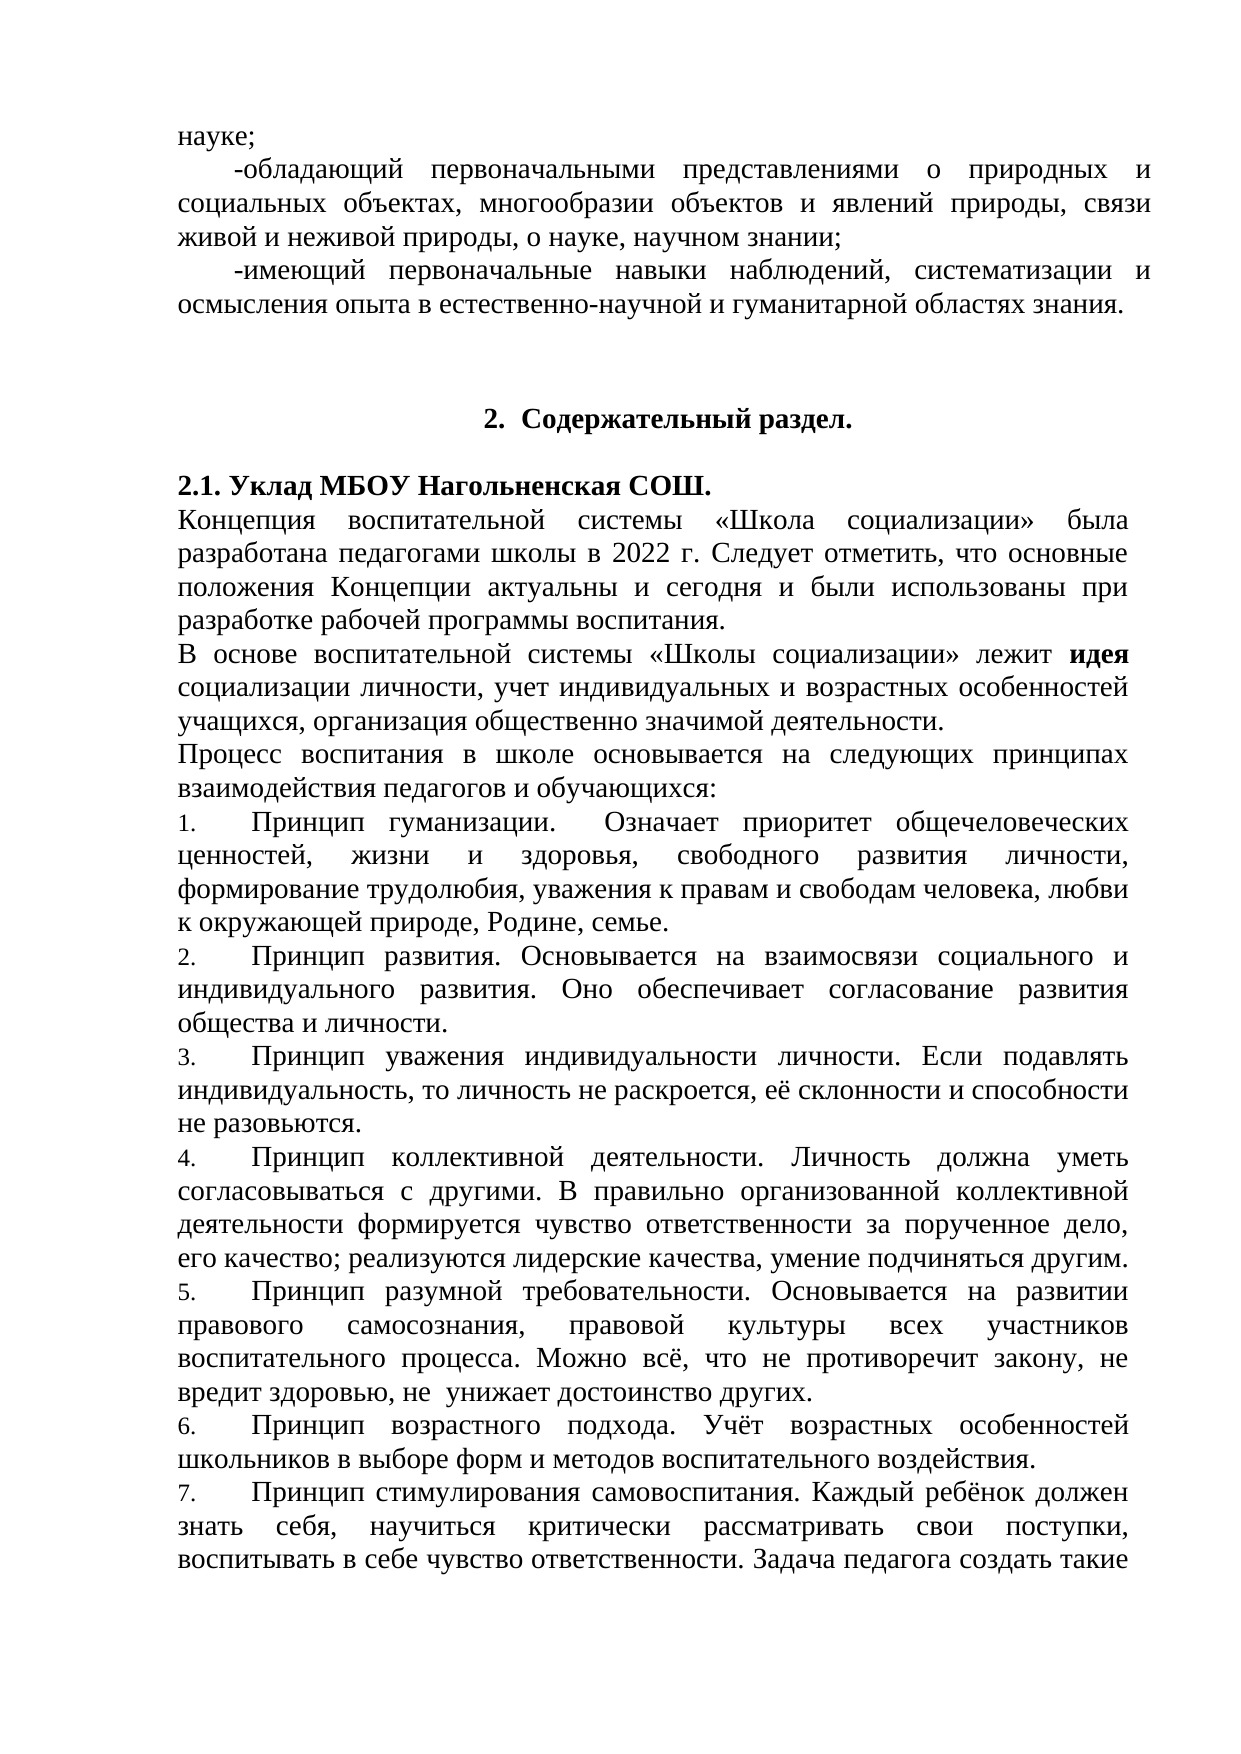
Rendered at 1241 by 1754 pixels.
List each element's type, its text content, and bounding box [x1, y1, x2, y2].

text Процесс воспитания в школе основывается на следующих принципах взаимодействия педагогов и обучающихся: [177, 737, 1129, 804]
text Концепция воспитательной системы «Школа социализации» была разработана педагогами школы в 2022 г. Следует отметить, что основные положения Концепции актуальны и сегодня и были использованы при разработке рабочей программы воспитания. [177, 502, 1129, 636]
list Принцип развития. Основывается на взаимосвязи социального и индивидуального развития. Оно обеспечивает согласование развития общества и личности. [177, 938, 1129, 1038]
list Принцип уважения индивидуальности личности. Если подавлять индивидуальность, то личность не раскроется, её склонности и способности не разовьются. [177, 1038, 1129, 1139]
list Содержательный раздел. [184, 401, 1152, 435]
text 2.1. Уклад МБОУ Нагольненская СОШ. [177, 468, 1135, 502]
list Принцип возрастного подхода. Учёт возрастных особенностей школьников в выборе форм и методов воспитательного воздействия. [177, 1407, 1129, 1474]
list Принцип гуманизации. Означает приоритет общечеловеческих ценностей, жизни и здоровья, свободного развития личности, формирование трудолюбия, уважения к правам и свободам человека, любви к окружающей природе, Родине, семье. [177, 804, 1129, 938]
text -имеющий первоначальные навыки наблюдений, систематизации и осмысления опыта в естественно-научной и гуманитарной областях знания. [177, 252, 1152, 319]
text В основе воспитательной системы «Школы социализации» лежит идея социализации личности, учет индивидуальных и возрастных особенностей учащихся, организация общественно значимой деятельности. [177, 636, 1129, 737]
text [177, 118, 1152, 152]
list Принцип разумной требовательности. Основывается на развитии правового самосознания, правовой культуры всех участников воспитательного процесса. Можно всё, что не противоречит закону, не вредит здоровью, не унижает достоинство других. [177, 1273, 1129, 1407]
text -обладающий первоначальными представлениями о природных и социальных объектах, многообразии объектов и явлений природы, связи живой и неживой природы, о науке, научном знании; [177, 152, 1152, 252]
list Принцип коллективной деятельности. Личность должна уметь согласовываться с другими. В правильно организованной коллективной деятельности формируется чувство ответственности за порученное дело, его качество; реализуются лидерские качества, умение подчиняться другим. [177, 1139, 1129, 1273]
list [177, 1474, 1129, 1575]
